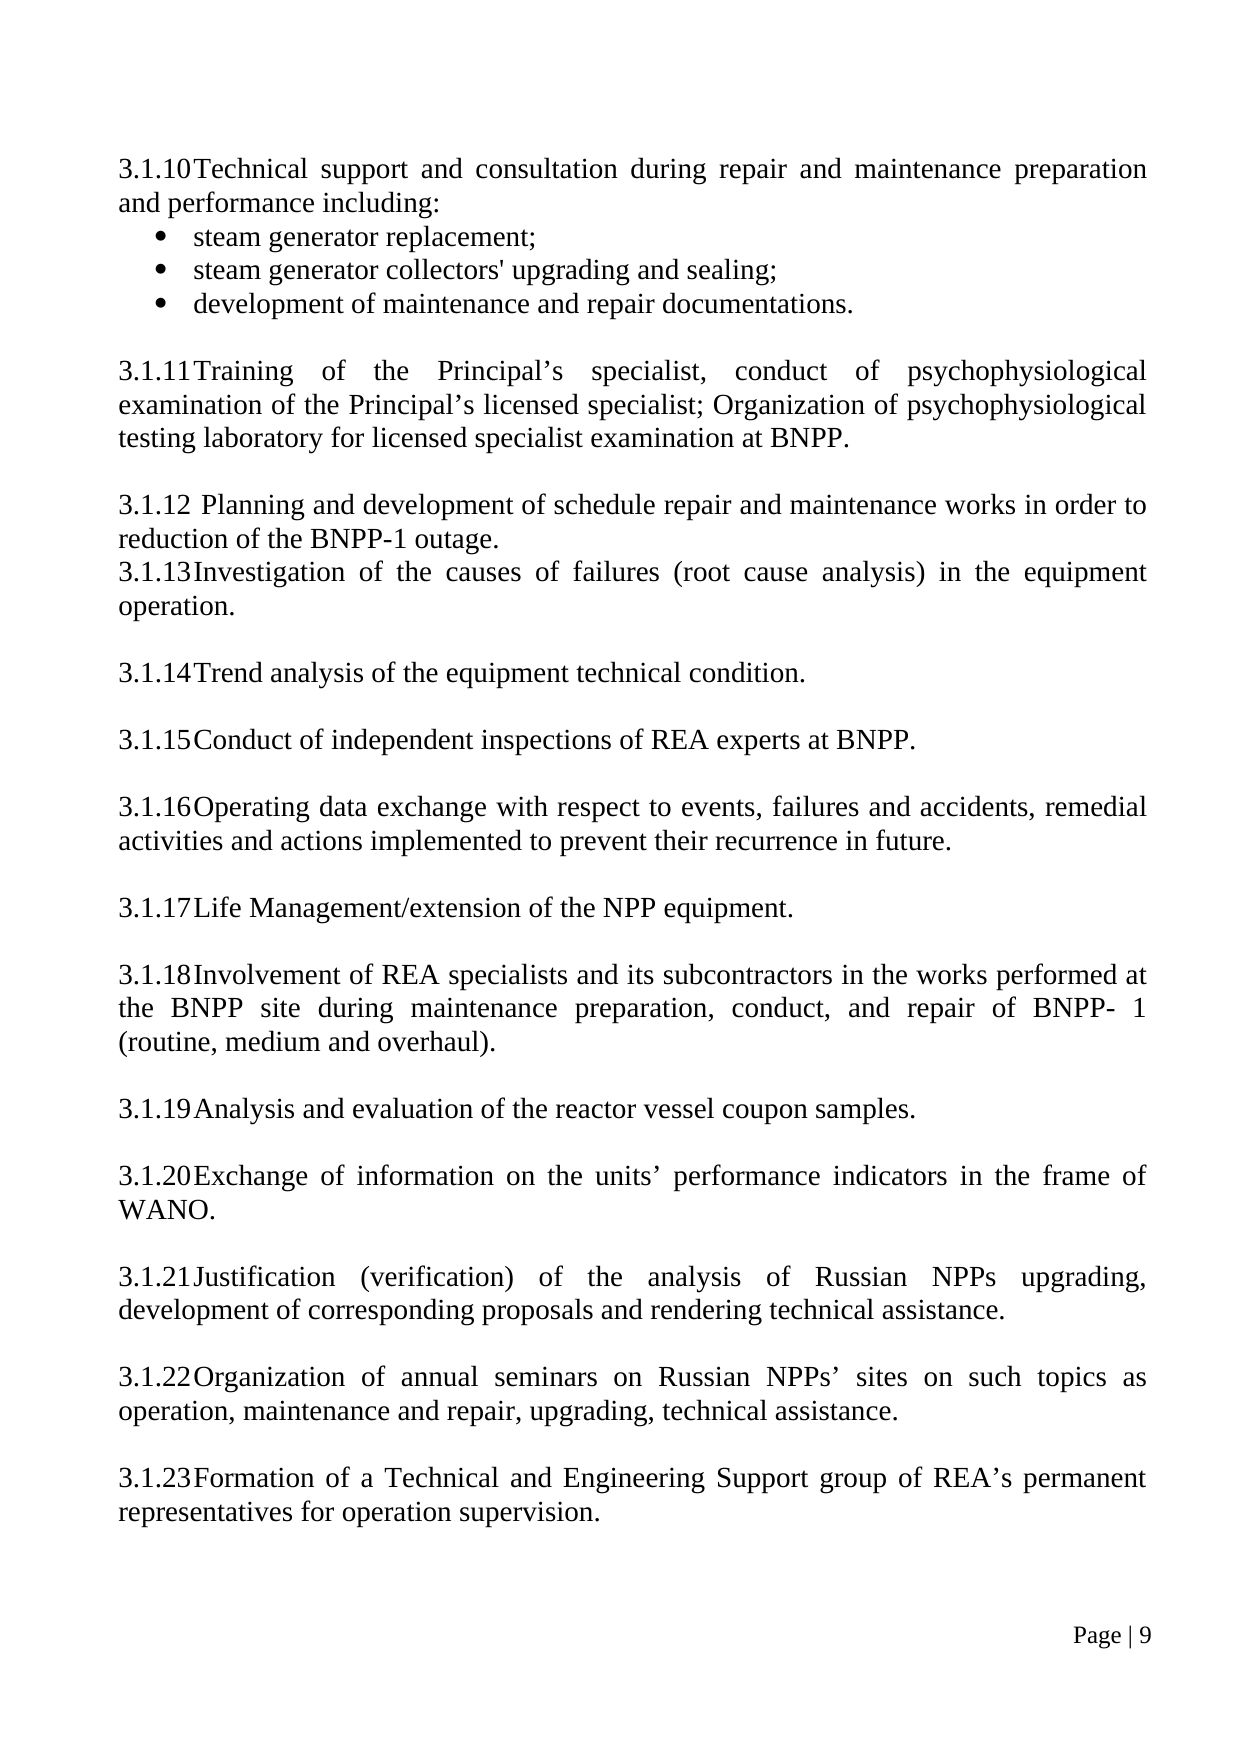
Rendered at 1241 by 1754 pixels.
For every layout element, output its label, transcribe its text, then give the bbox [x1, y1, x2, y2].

list development of maintenance and repair documentations. [156, 286, 1148, 320]
list Justification (verification) of the analysis of Russian NPPs upgrading, development of corresponding proposals and rendering technical assistance. [118, 1259, 1148, 1326]
list Analysis and evaluation of the reactor vessel coupon samples. [118, 1091, 1148, 1125]
list Conduct of independent inspections of REA experts at BNPP. [118, 722, 1148, 756]
list Planning and development of schedule repair and maintenance works in order to reduction of the BNPP-1 outage. [118, 487, 1148, 554]
list Life Management/extension of the NPP equipment. [118, 890, 1148, 923]
list Involvement of REA specialists and its subcontractors in the works performed at the BNPP site during maintenance preparation, conduct, and repair of BNPP- 1 (routine, medium and overhaul). [118, 957, 1148, 1058]
list steam generator collectors' upgrading and sealing; [156, 252, 1148, 286]
list Formation of a Technical and Engineering Support group of REA’s permanent representatives for operation supervision. [118, 1460, 1148, 1527]
list Organization of annual seminars on Russian NPPs’ sites on such topics as operation, maintenance and repair, upgrading, technical assistance. [118, 1359, 1148, 1427]
list Investigation of the causes of failures (root cause analysis) in the equipment operation. [118, 554, 1148, 622]
list Trend analysis of the equipment technical condition. [118, 655, 1148, 689]
list Exchange of information on the units’ performance indicators in the frame of WANO. [118, 1158, 1148, 1225]
list Operating data exchange with respect to events, failures and accidents, remedial activities and actions implemented to prevent their recurrence in future. [118, 789, 1148, 856]
list steam generator replacement; [156, 219, 1148, 252]
list Technical support and consultation during repair and maintenance preparation and performance including: [118, 152, 1148, 219]
list Training of the Principal’s specialist, conduct of psychophysiological examination of the Principal’s licensed specialist; Organization of psychophysiological testing laboratory for licensed specialist examination at BNPP. [118, 353, 1148, 454]
